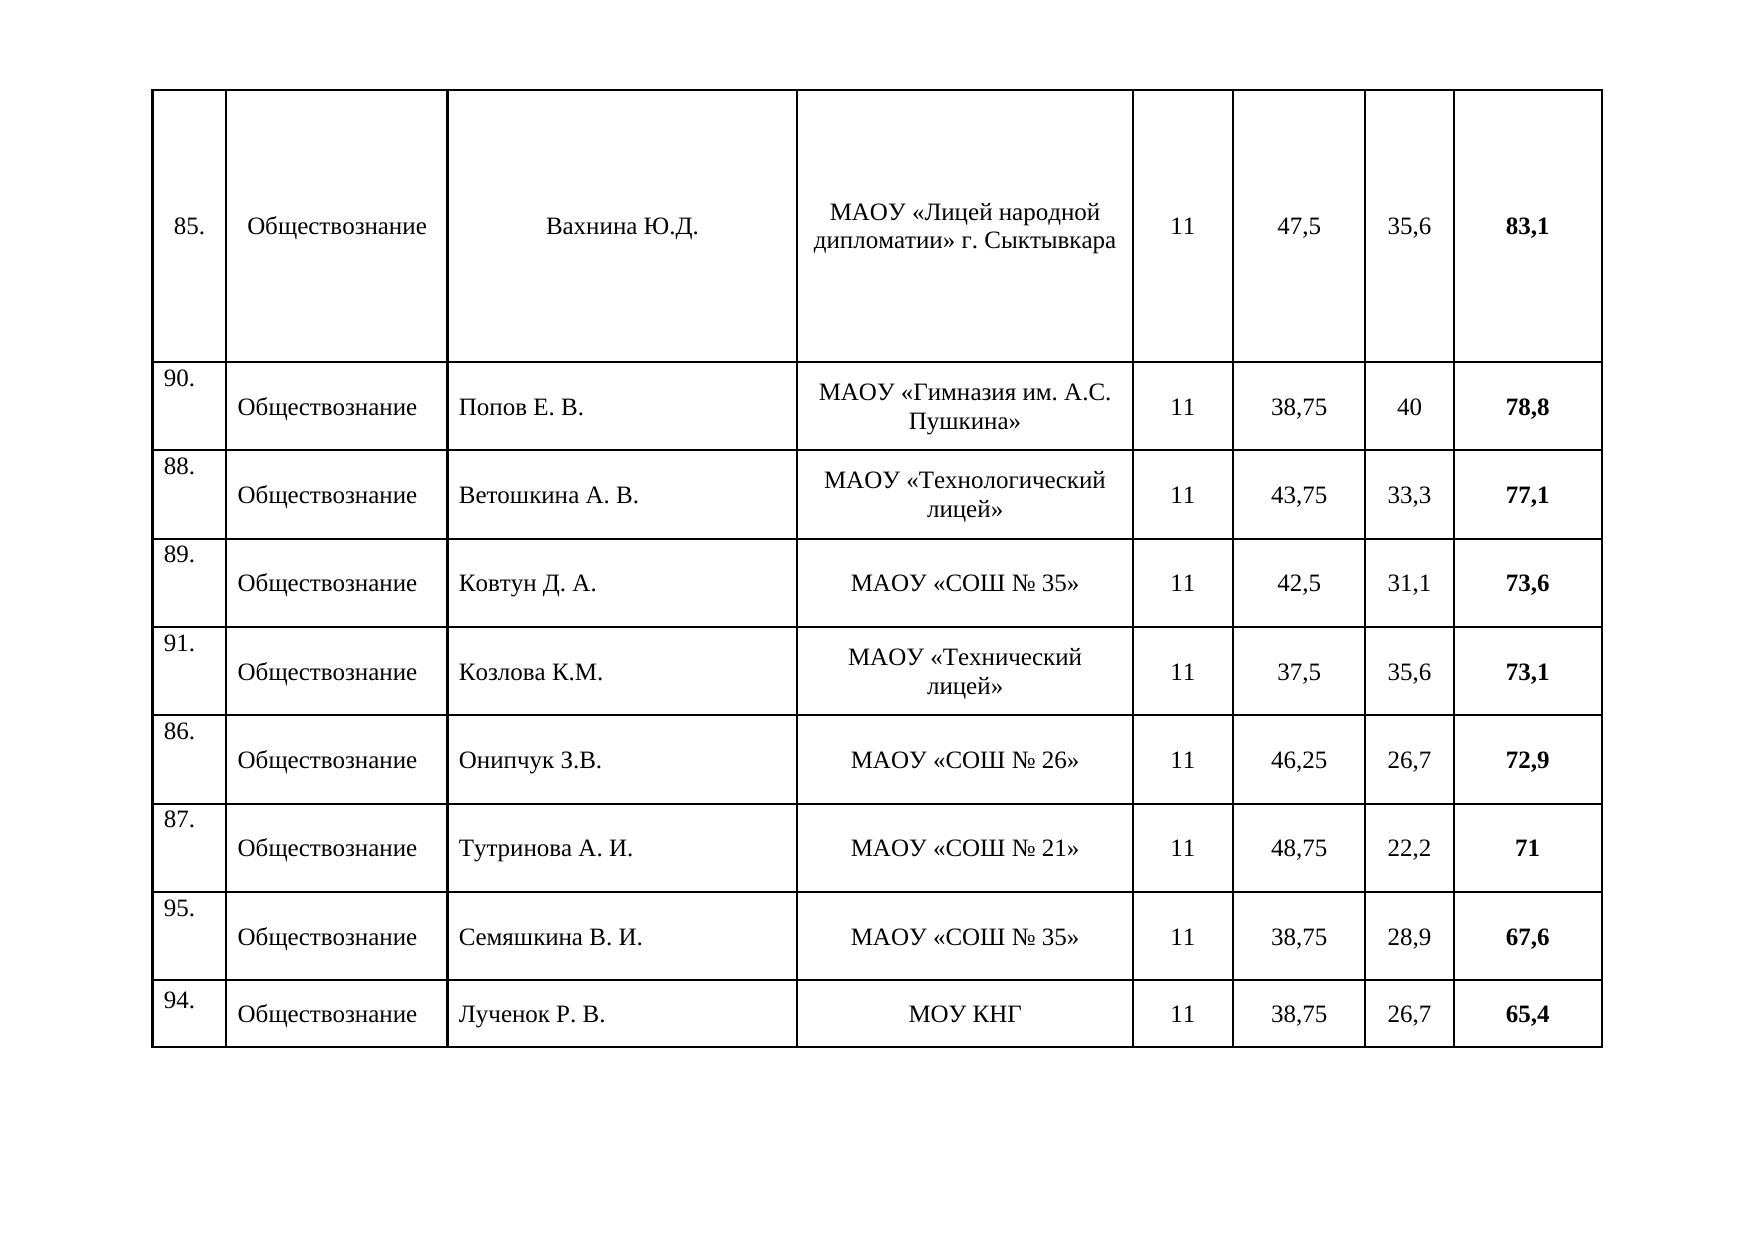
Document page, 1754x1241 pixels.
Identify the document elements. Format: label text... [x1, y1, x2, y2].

table_cell Обществознание [227, 91, 446, 361]
table_cell Онипчук З.В. [449, 716, 796, 802]
table_cell Обществознание [227, 451, 446, 537]
table_cell 38,75 [1234, 363, 1364, 449]
table_cell 91. [154, 628, 225, 714]
table_cell 11 [1134, 363, 1232, 449]
table_cell Обществознание [227, 363, 446, 449]
table_cell Вахнина Ю.Д. [449, 91, 796, 361]
table_cell Обществознание [227, 805, 446, 891]
table_cell 40 [1366, 363, 1453, 449]
table_cell 86. [154, 716, 225, 802]
table_cell Ветошкина А. В. [449, 451, 796, 537]
table_cell 71 [1455, 805, 1601, 891]
table_cell 89. [154, 540, 225, 626]
table_cell 94. [154, 981, 225, 1046]
table_cell 11 [1134, 451, 1232, 537]
table_cell 48,75 [1234, 805, 1364, 891]
table_cell 88. [154, 451, 225, 537]
table_cell Обществознание [227, 893, 446, 979]
table_cell 22,2 [1366, 805, 1453, 891]
table_cell Семяшкина В. И. [449, 893, 796, 979]
table_cell Тутринова А. И. [449, 805, 796, 891]
table_cell 95. [154, 893, 225, 979]
table_cell МАОУ «Гимназия им. А.С. Пушкина» [798, 363, 1132, 449]
table_cell Козлова К.М. [449, 628, 796, 714]
table_cell 11 [1134, 893, 1232, 979]
table_cell 11 [1134, 981, 1232, 1046]
table_cell Обществознание [227, 628, 446, 714]
table_cell 33,3 [1366, 451, 1453, 537]
table_cell МАОУ «СОШ № 35» [798, 893, 1132, 979]
table_cell 73,6 [1455, 540, 1601, 626]
table_cell 11 [1134, 540, 1232, 626]
table_cell 11 [1134, 628, 1232, 714]
table_cell Обществознание [227, 540, 446, 626]
table_cell 35,6 [1366, 628, 1453, 714]
table_cell МАОУ «Технологический лицей» [798, 451, 1132, 537]
table_cell 73,1 [1455, 628, 1601, 714]
table_cell Лученок Р. В. [449, 981, 796, 1046]
table_cell 46,25 [1234, 716, 1364, 802]
table_cell 26,7 [1366, 716, 1453, 802]
table_cell 83,1 [1455, 91, 1601, 361]
table_cell 11 [1134, 91, 1232, 361]
table_cell 72,9 [1455, 716, 1601, 802]
table_cell 43,75 [1234, 451, 1364, 537]
table_cell 90. [154, 363, 225, 449]
table_cell Обществознание [227, 716, 446, 802]
table_cell 65,4 [1455, 981, 1601, 1046]
table_cell 42,5 [1234, 540, 1364, 626]
table_cell МАОУ «СОШ № 21» [798, 805, 1132, 891]
table_cell 28,9 [1366, 893, 1453, 979]
table_cell 26,7 [1366, 981, 1453, 1046]
table_cell 85. [154, 91, 225, 361]
table_cell 11 [1134, 716, 1232, 802]
table_cell 78,8 [1455, 363, 1601, 449]
table_cell 35,6 [1366, 91, 1453, 361]
table_cell МОУ КНГ [798, 981, 1132, 1046]
table_cell Обществознание [227, 981, 446, 1046]
table_cell 31,1 [1366, 540, 1453, 626]
table_cell МАОУ «Лицей народной дипломатии» г. Сыктывкара [798, 91, 1132, 361]
table_cell 38,75 [1234, 893, 1364, 979]
table_cell МАОУ «СОШ № 26» [798, 716, 1132, 802]
table_cell 47,5 [1234, 91, 1364, 361]
table_cell 11 [1134, 805, 1232, 891]
table_cell 87. [154, 805, 225, 891]
table_cell Попов Е. В. [449, 363, 796, 449]
table_cell 67,6 [1455, 893, 1601, 979]
table_cell МАОУ «Технический лицей» [798, 628, 1132, 714]
table_cell МАОУ «СОШ № 35» [798, 540, 1132, 626]
table_cell 77,1 [1455, 451, 1601, 537]
table_cell Ковтун Д. А. [449, 540, 796, 626]
table_cell 38,75 [1234, 981, 1364, 1046]
table_cell 37,5 [1234, 628, 1364, 714]
